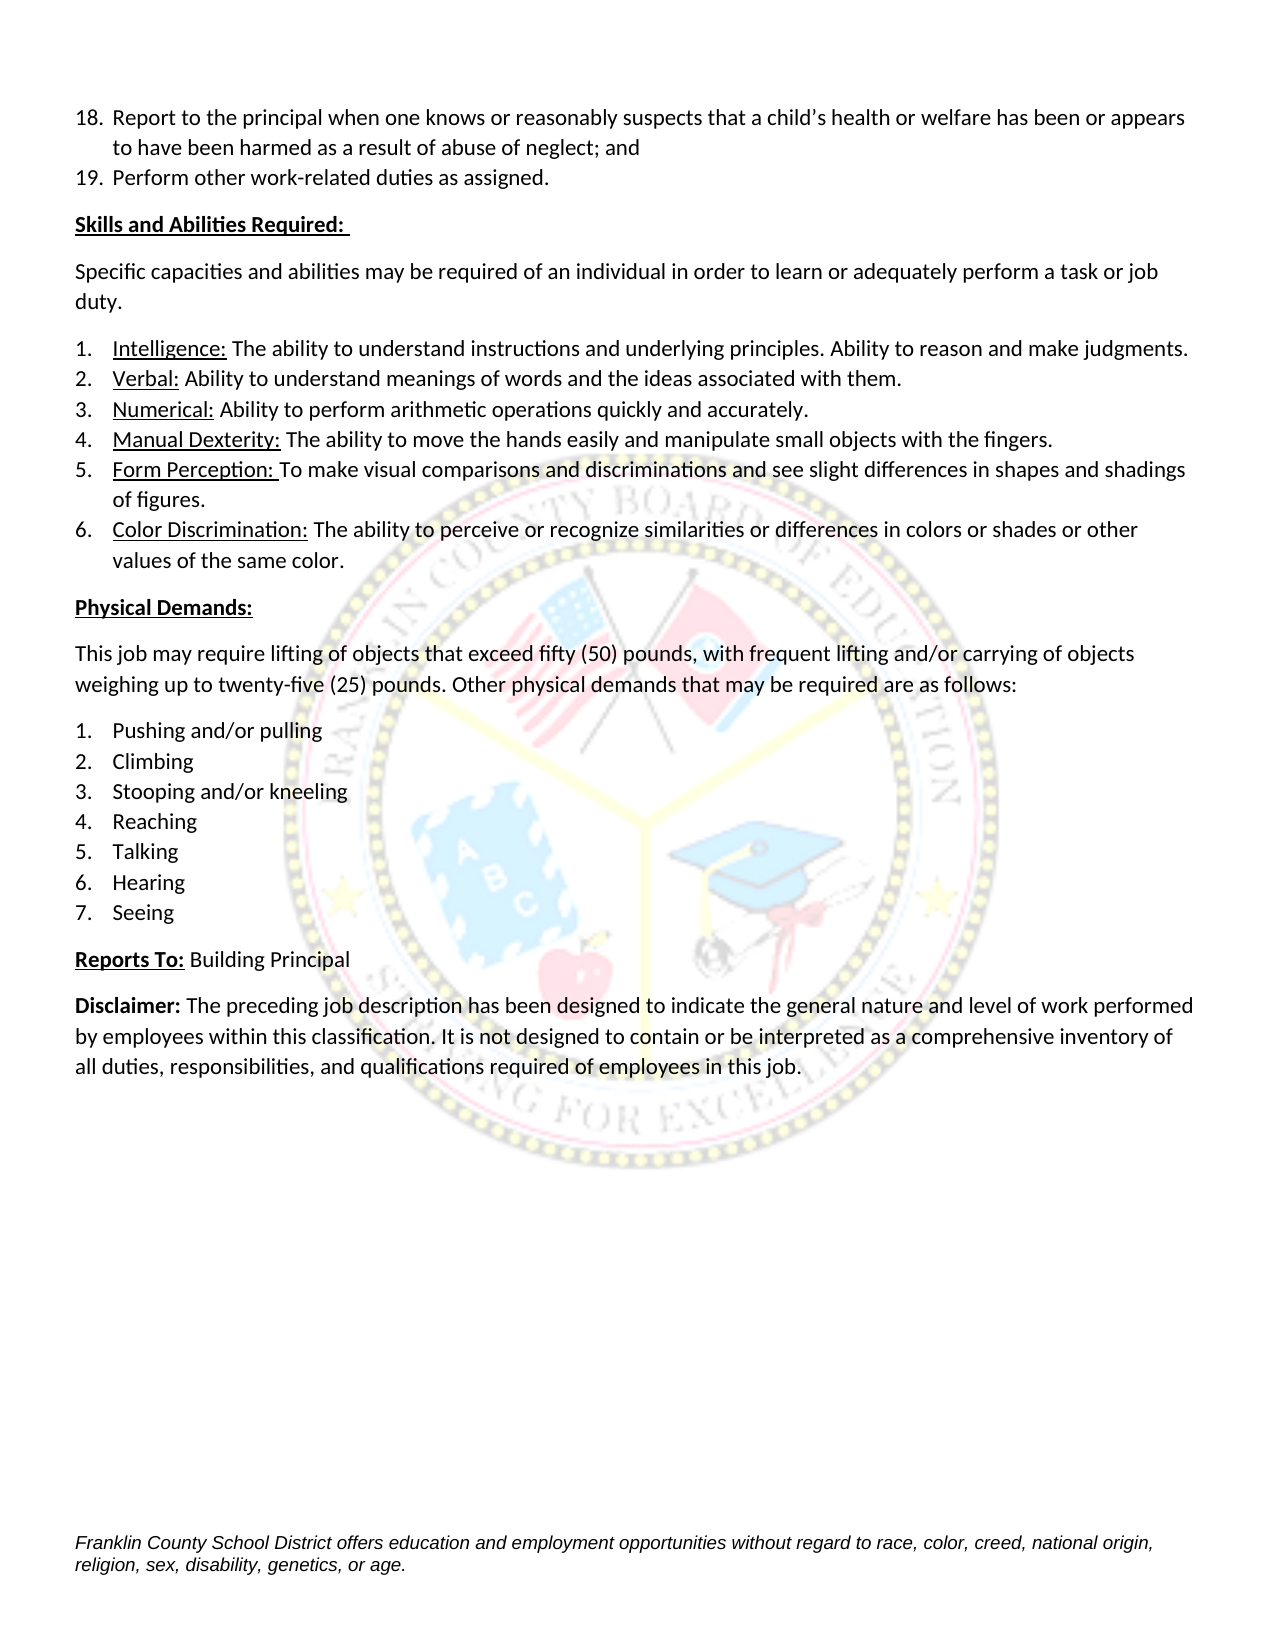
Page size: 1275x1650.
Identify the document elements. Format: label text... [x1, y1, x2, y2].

list Verbal: Ability to understand meanings of words and the ideas associated with them. [75, 364, 1200, 392]
list Intelligence: The ability to understand instructions and underlying principles. Ability to reason and make judgments. [75, 334, 1200, 362]
list Perform other work-related duties as assigned. [75, 163, 1200, 191]
list Pushing and/or pulling [75, 717, 1200, 744]
text This job may require lifting of objects that exceed fifty (50) pounds, with frequent lifting and/or carrying of objects weighing up to twenty-five (25) pounds. Other physical demands that may be required are as follows: [75, 639, 1200, 698]
list Reaching [75, 807, 1200, 835]
list Report to the principal when one knows or reasonably suspects that a child’s health or welfare has been or appears to have been harmed as a result of abuse of neglect; and [75, 103, 1200, 161]
text Specific capacities and abilities may be required of an individual in order to learn or adequately perform a task or job duty. [75, 257, 1200, 315]
list Stooping and/or kneeling [75, 777, 1200, 805]
list Seeing [75, 898, 1200, 926]
text Reports To: Building Principal [75, 945, 1200, 973]
list Climbing [75, 747, 1200, 775]
list Form Perception: To make visual comparisons and discriminations and see slight differences in shapes and shadings of figures. [75, 455, 1200, 513]
list Manual Dexterity: The ability to move the hands easily and manipulate small objects with the fingers. [75, 425, 1200, 453]
list Numerical: Ability to perform arithmetic operations quickly and accurately. [75, 395, 1200, 423]
list Talking [75, 837, 1200, 865]
list Color Discrimination: The ability to perceive or recognize similarities or differences in colors or shades or other values of the same color. [75, 516, 1200, 574]
text Disclaimer: The preceding job description has been designed to indicate the general nature and level of work performed by employees within this classification. It is not designed to contain or be interpreted as a comprehensive inventory of all duties, responsibilities, and qualifications required of employees in this job. [75, 992, 1200, 1080]
list Hearing [75, 868, 1200, 896]
text Skills and Abilities Required: [75, 210, 1200, 238]
text Physical Demands: [75, 593, 1200, 621]
